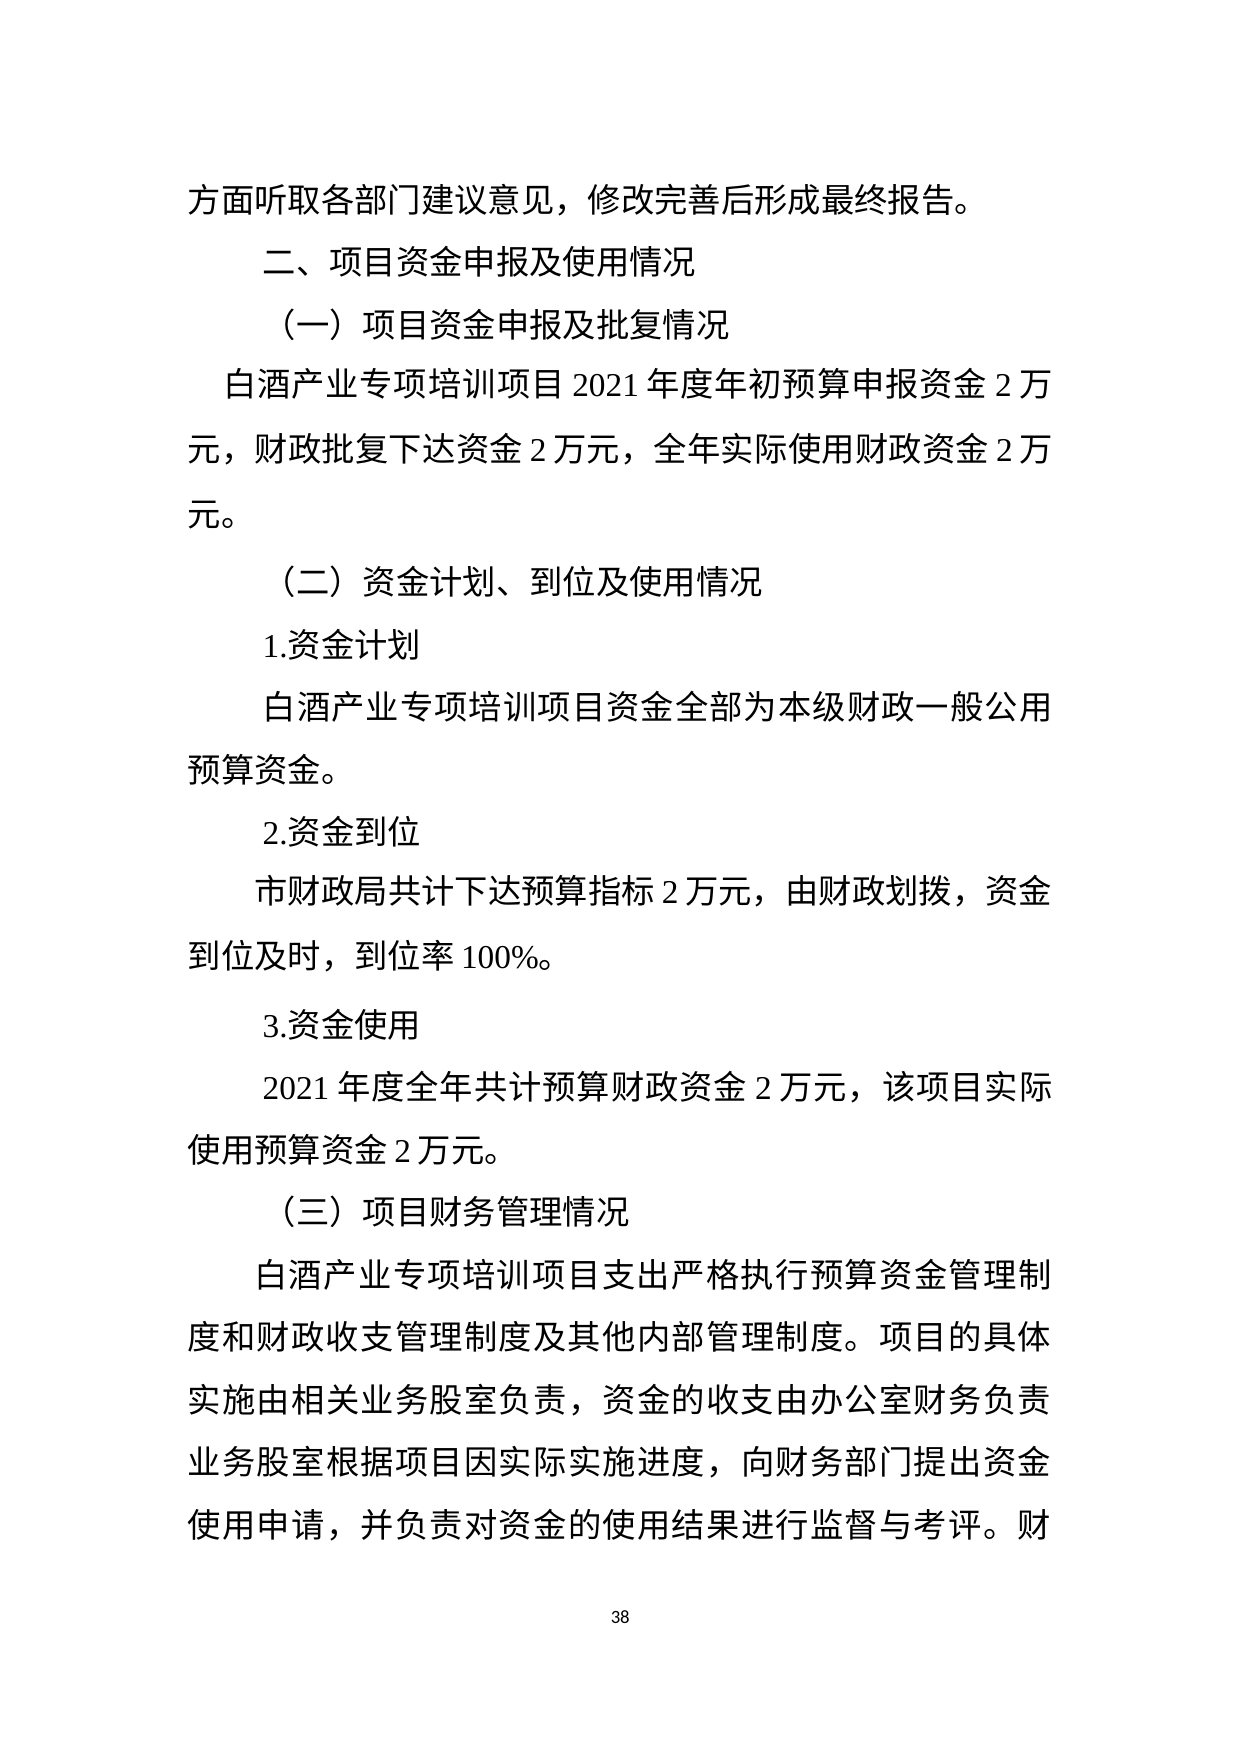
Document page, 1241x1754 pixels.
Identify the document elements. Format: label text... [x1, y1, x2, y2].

text 白酒产业专项培训项目2021年度年初预算申报资金2万元，财政批复下达资金2万元，全年实际使用财政资金2万元。 [187, 349, 1053, 544]
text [187, 1237, 1053, 1549]
text 白酒产业专项培训项目资金全部为本级财政一般公用预算资金。 [187, 669, 1053, 794]
text （一）项目资金申报及批复情况 [187, 287, 1053, 349]
text 二、项目资金申报及使用情况 [187, 224, 1053, 287]
text （二）资金计划、到位及使用情况 [187, 544, 1053, 607]
text 2021年度全年共计预算财政资金2万元，该项目实际使用预算资金2万元。 [187, 1049, 1053, 1174]
text 市财政局共计下达预算指标2万元，由财政划拨，资金到位及时，到位率100%。 [187, 857, 1053, 987]
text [187, 162, 1053, 224]
text 2.资金到位 [187, 794, 1053, 857]
text 1.资金计划 [187, 607, 1053, 669]
text 3.资金使用 [187, 987, 1053, 1049]
text （三）项目财务管理情况 [187, 1174, 1053, 1237]
